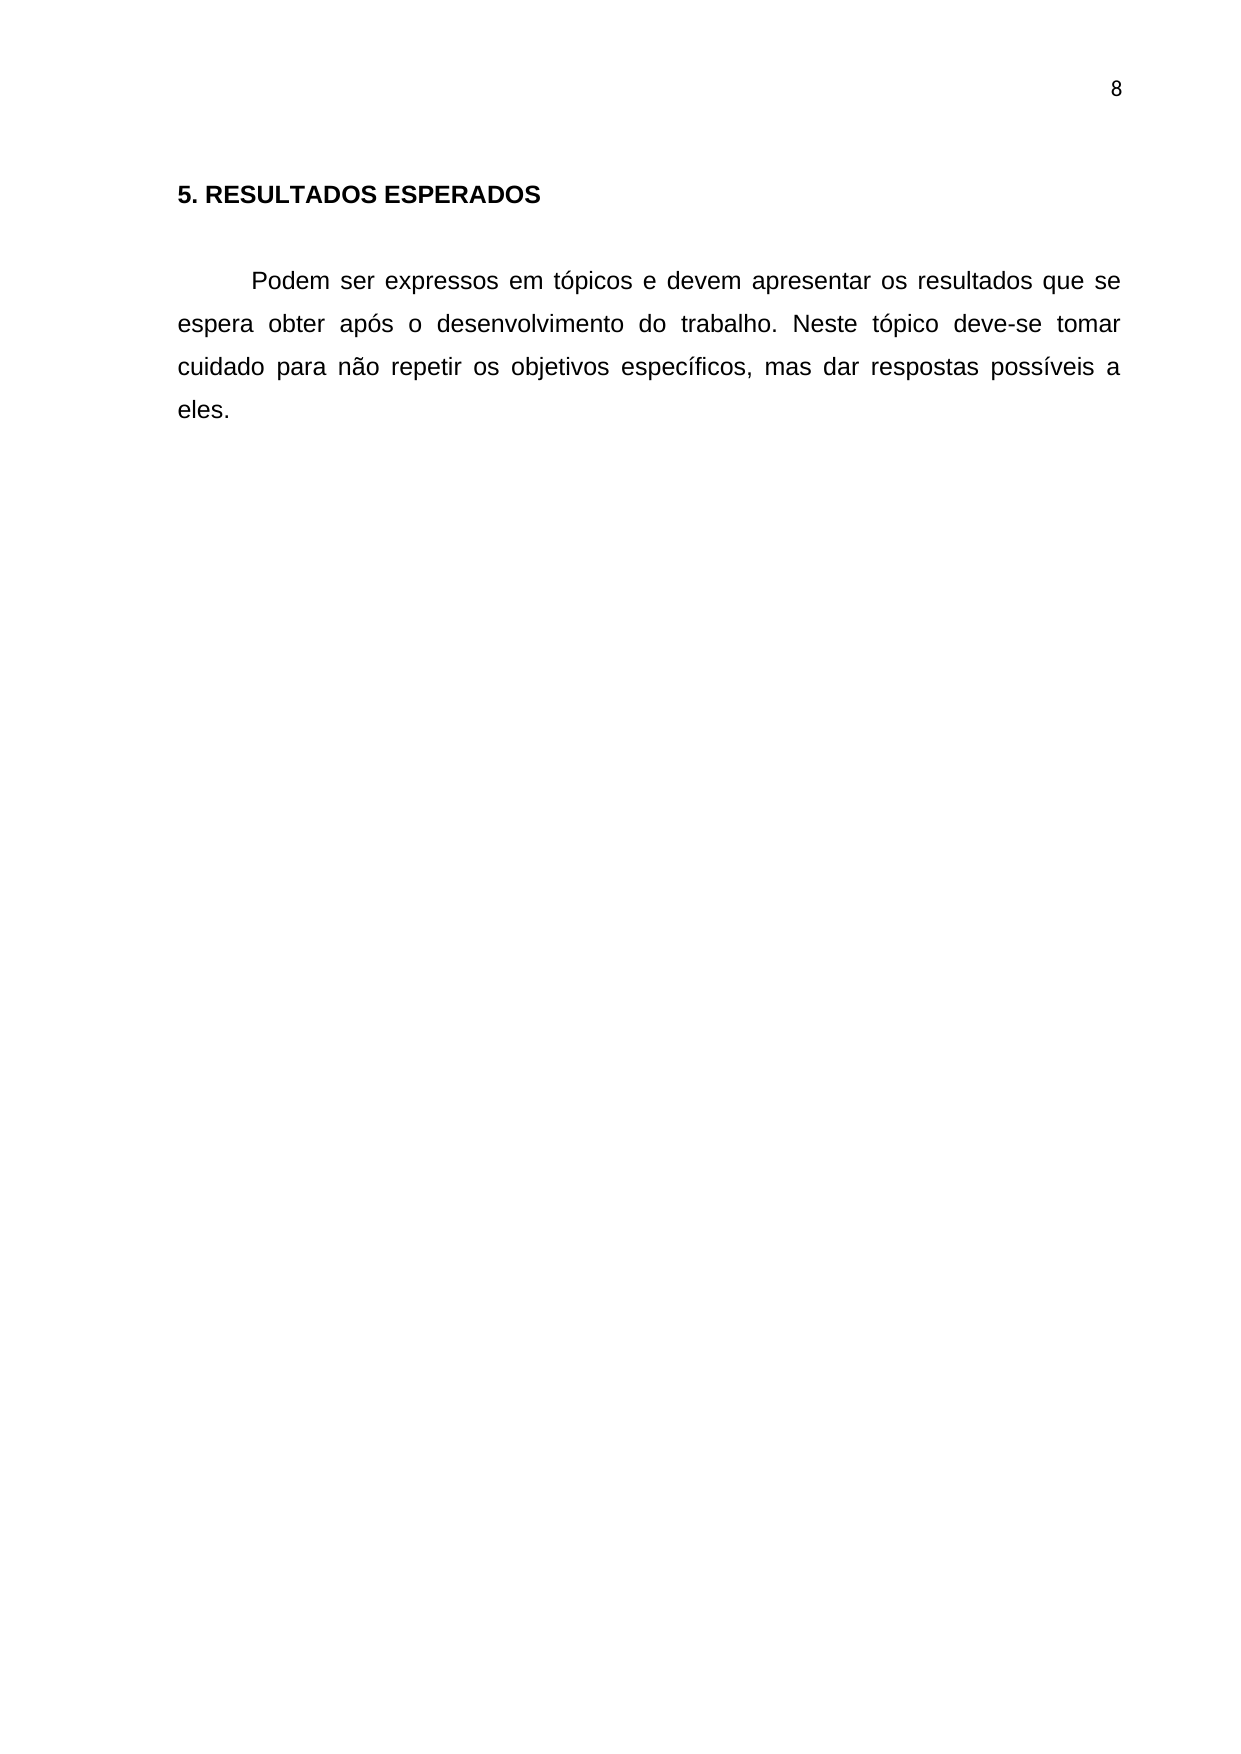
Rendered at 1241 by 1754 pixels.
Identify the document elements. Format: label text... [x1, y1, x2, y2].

subtitle 5. RESULTADOS ESPERADOS [177, 179, 1122, 208]
text Podem ser expressos em tópicos e devem apresentar os resultados que se espera obter após o desenvolvimento do trabalho. Neste tópico deve-se tomar cuidado para não repetir os objetivos específicos, mas dar respostas possíveis a eles. [177, 266, 1122, 424]
